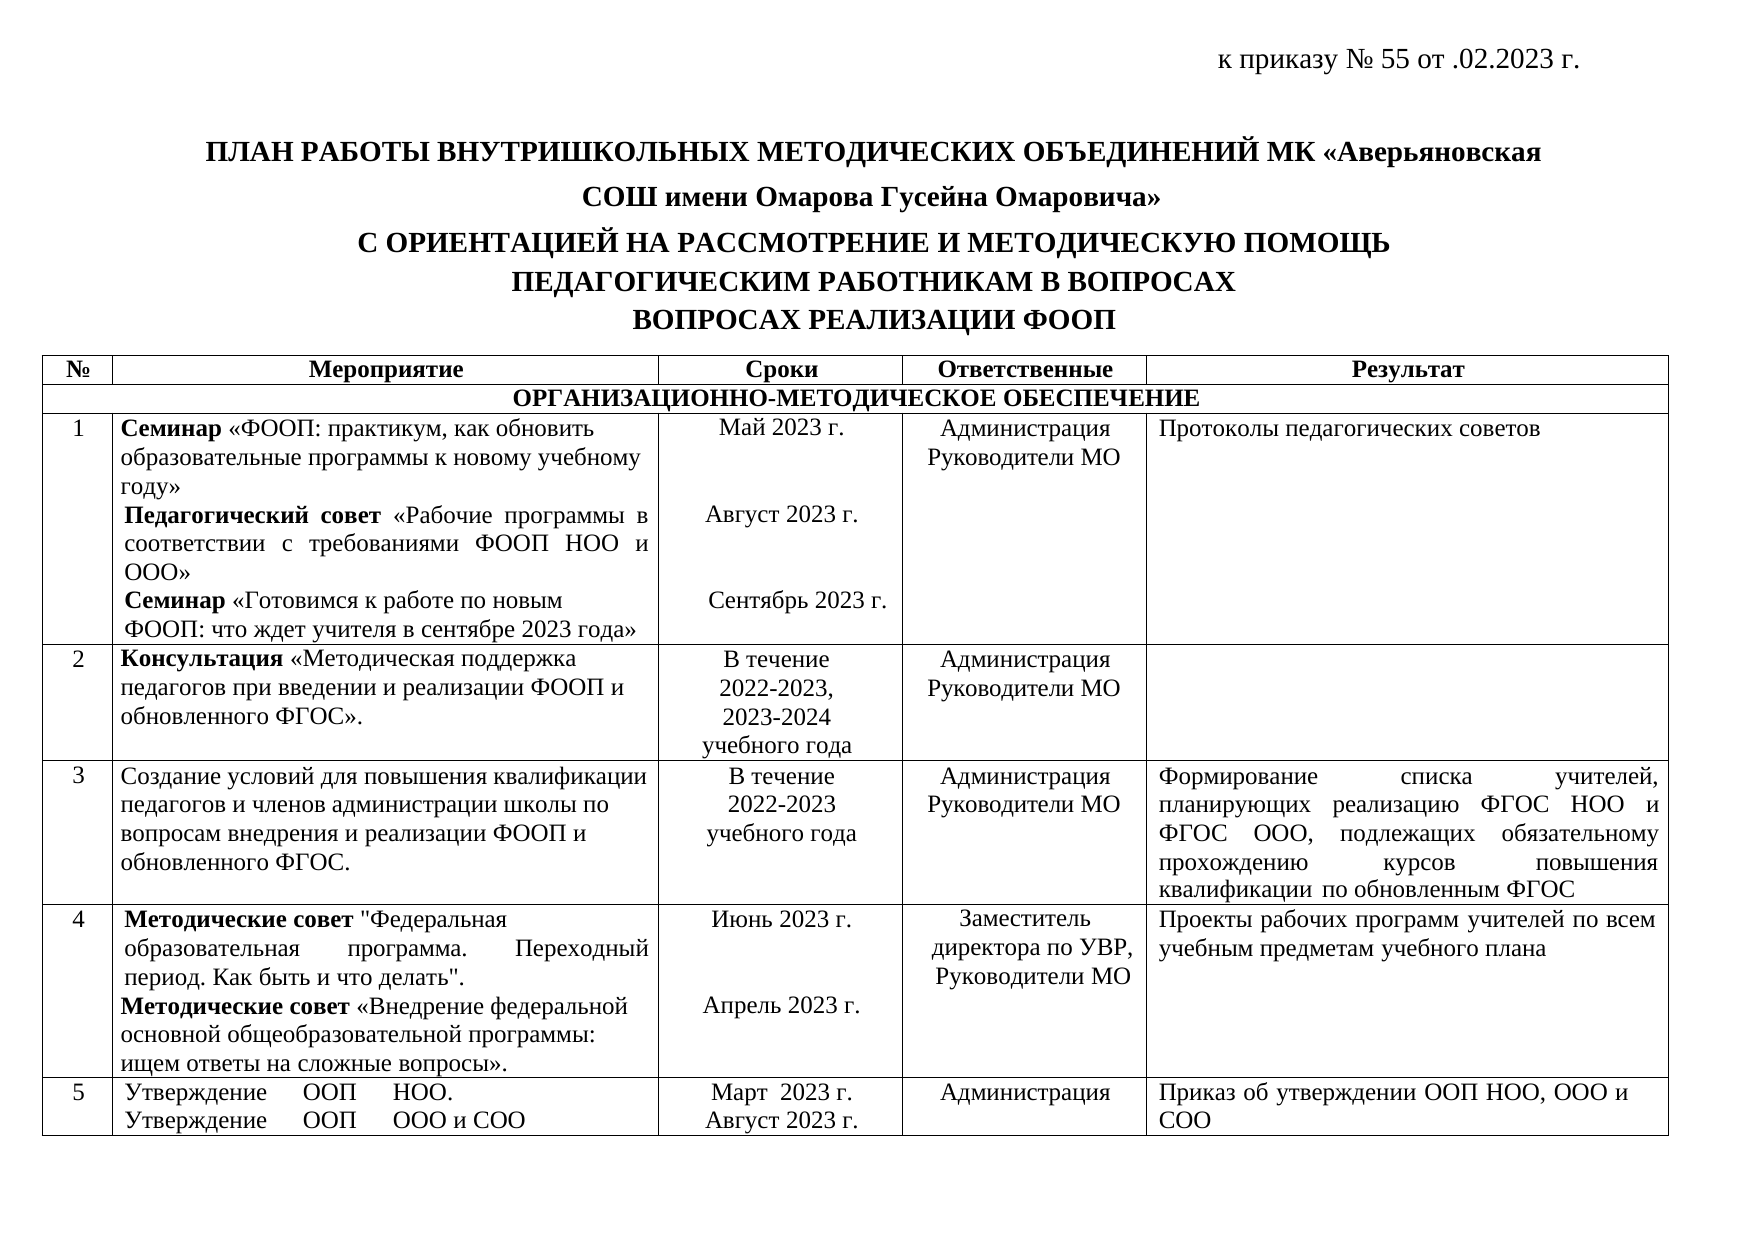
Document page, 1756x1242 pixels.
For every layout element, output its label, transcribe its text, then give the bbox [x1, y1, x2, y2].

table_header Мероприятие [113, 356, 658, 384]
text к приказу № 55 от .02.2023 г. [1218, 41, 1611, 74]
table_cell 2 [43, 645, 112, 760]
table_cell ОРГАНИЗАЦИОННО-МЕТОДИЧЕСКОЕ ОБЕСПЕЧЕНИЕ [43, 385, 1668, 412]
table_cell Утверждение ООП НОО. Утверждение ООП ООО и СОО [113, 1078, 658, 1134]
table_cell Май 2023 г. Август 2023 г. Сентябрь 2023 г. [659, 414, 902, 643]
table_cell Методические совет "Федеральная образовательная программа. Переходный период. Как быть и что делать". Методические совет «Внедрение федеральной основной общеобразовательной программы: ищем ответы на сложные вопросы». [113, 905, 658, 1077]
table_header № [43, 356, 112, 384]
text ПЛАН РАБОТЫ ВНУТРИШКОЛЬНЫХ МЕТОДИЧЕСКИХ ОБЪЕДИНЕНИЙ МК «Аверьяновская СОШ имени Омарова Гусейна Омаровича» [186, 134, 1561, 213]
text ВОПРОСАХ РЕАЛИЗАЦИИ ФООП [186, 302, 1562, 335]
text ПЕДАГОГИЧЕСКИМ РАБОТНИКАМ В ВОПРОСАХ [186, 270, 1561, 297]
table_header Ответственные [903, 356, 1146, 384]
table_cell Формирование списка учителей, планирующих реализацию ФГОС НОО и ФГОС ООО, подлежащих обязательному прохождению курсов повышения квалификации по обновленным ФГОС [1147, 761, 1668, 903]
table_cell [1147, 645, 1668, 760]
table_cell Приказ об утверждении ООП НОО, ООО и СОО [1147, 1078, 1668, 1134]
table_cell Создание условий для повышения квалификации педагогов и членов администрации школы по вопросам внедрения и реализации ФООП и обновленного ФГОС. [113, 761, 658, 903]
table_header Результат [1147, 356, 1668, 384]
table_cell В течение 2022-2023 учебного года [659, 761, 902, 903]
table_cell Март 2023 г. Август 2023 г. [659, 1078, 902, 1134]
table_cell 5 [43, 1078, 112, 1134]
table_cell Июнь 2023 г. Апрель 2023 г. [659, 905, 902, 1077]
table_cell 1 [43, 414, 112, 643]
table_cell Заместитель директора по УВР, Руководители МО [903, 905, 1146, 1077]
table_header Сроки [659, 356, 902, 384]
table_cell Администрация Руководители МО [903, 645, 1146, 760]
table_cell Протоколы педагогических советов [1147, 414, 1668, 643]
table_cell В течение 2022-2023, 2023-2024 учебного года [659, 645, 902, 760]
table_cell 3 [43, 761, 112, 903]
table_cell Семинар «ФООП: практикум, как обновить образовательные программы к новому учебному году» Педагогический совет «Рабочие программы в соответствии с требованиями ФООП НОО и ООО» Семинар «Готовимся к работе по новым ФООП: что ждет учителя в сентябре 2023 года» [113, 414, 658, 643]
table_cell Администрация Руководители МО [903, 414, 1146, 643]
table_cell Администрация [903, 1078, 1146, 1134]
table_cell 4 [43, 905, 112, 1077]
table_cell Администрация Руководители МО [903, 761, 1146, 903]
text С ОРИЕНТАЦИЕЙ НА РАССМОТРЕНИЕ И МЕТОДИЧЕСКУЮ ПОМОЩЬ [186, 225, 1561, 258]
table_cell Консультация «Методическая поддержка педагогов при введении и реализации ФООП и обновленного ФГОС». [113, 645, 658, 760]
table_cell Проекты рабочих программ учителей по всем учебным предметам учебного плана [1147, 905, 1668, 1077]
